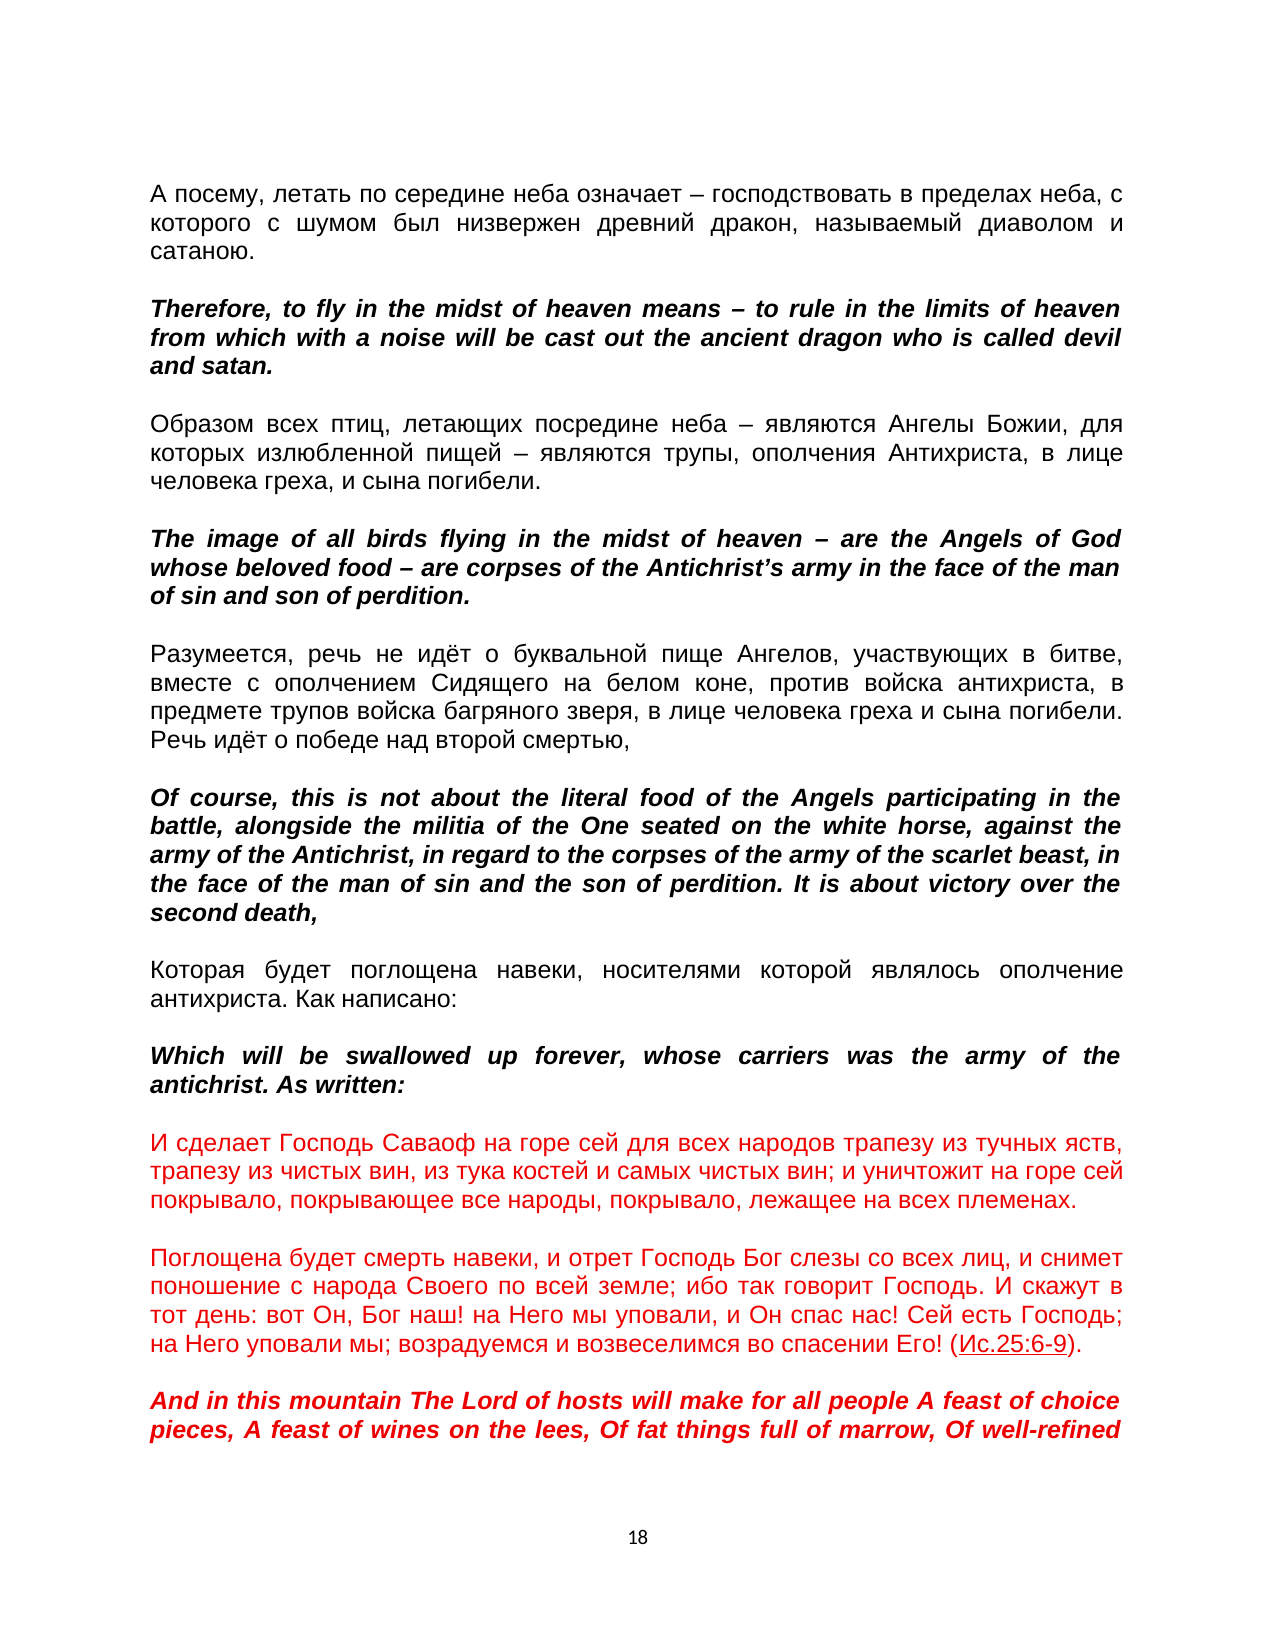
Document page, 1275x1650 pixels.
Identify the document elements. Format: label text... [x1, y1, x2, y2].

text Которая будет поглощена навеки, носителями которой являлось ополчение антихриста. Как написано: [150, 955, 1125, 1012]
text Разумеется, речь не идёт о буквальной пище Ангелов, участвующих в битве, вместе с ополчением Сидящего на белом коне, против войска антихриста, в предмете трупов войска багряного зверя, в лице человека греха и сына погибели. Речь идёт о победе над второй смертью, [150, 639, 1125, 754]
text Therefore, to fly in the midst of heaven means – to rule in the limits of heaven from which with a noise will be cast out the ancient dragon who is called devil and satan. [150, 294, 1125, 380]
text Of course, this is not about the literal food of the Angels participating in the battle, alongside the militia of the One seated on the white horse, against the army of the Antichrist, in regard to the corpses of the army of the scarlet beast, in the face of the man of sin and the son of perdition. It is about victory over the second death, [150, 782, 1125, 926]
text Поглощена будет смерть навеки, и отрет Господь Бог слезы со всех лиц, и снимет поношение с народа Своего по всей земле; ибо так говорит Господь. И скажут в тот день: вот Он, Бог наш! на Него мы уповали, и Он спас нас! Сей есть Господь; на Него уповали мы; возрадуемся и возвеселимся во спасении Его! (Ис.25:6-9). [150, 1242, 1125, 1357]
text А посему, летать по середине неба означает – господствовать в пределах неба, с которого с шумом был низвержен древний дракон, называемый диаволом и сатаною. [150, 179, 1125, 265]
text Образом всех птиц, летающих посредине неба – являются Ангелы Божии, для которых излюбленной пищей – являются трупы, ополчения Антихриста, в лице человека греха, и сына погибели. [150, 409, 1125, 495]
text Which will be swallowed up forever, whose carriers was the army of the antichrist. As written: [150, 1041, 1125, 1099]
text И сделает Господь Саваоф на горе сей для всех народов трапезу из тучных яств, трапезу из чистых вин, из тука костей и самых чистых вин; и уничтожит на горе сей покрывало, покрывающее все народы, покрывало, лежащее на всех племенах. [150, 1127, 1125, 1214]
text The image of all birds flying in the midst of heaven – are the Angels of God whose beloved food – are corpses of the Antichrist’s army in the face of the man of sin and son of perdition. [150, 524, 1125, 610]
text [150, 1386, 1125, 1444]
